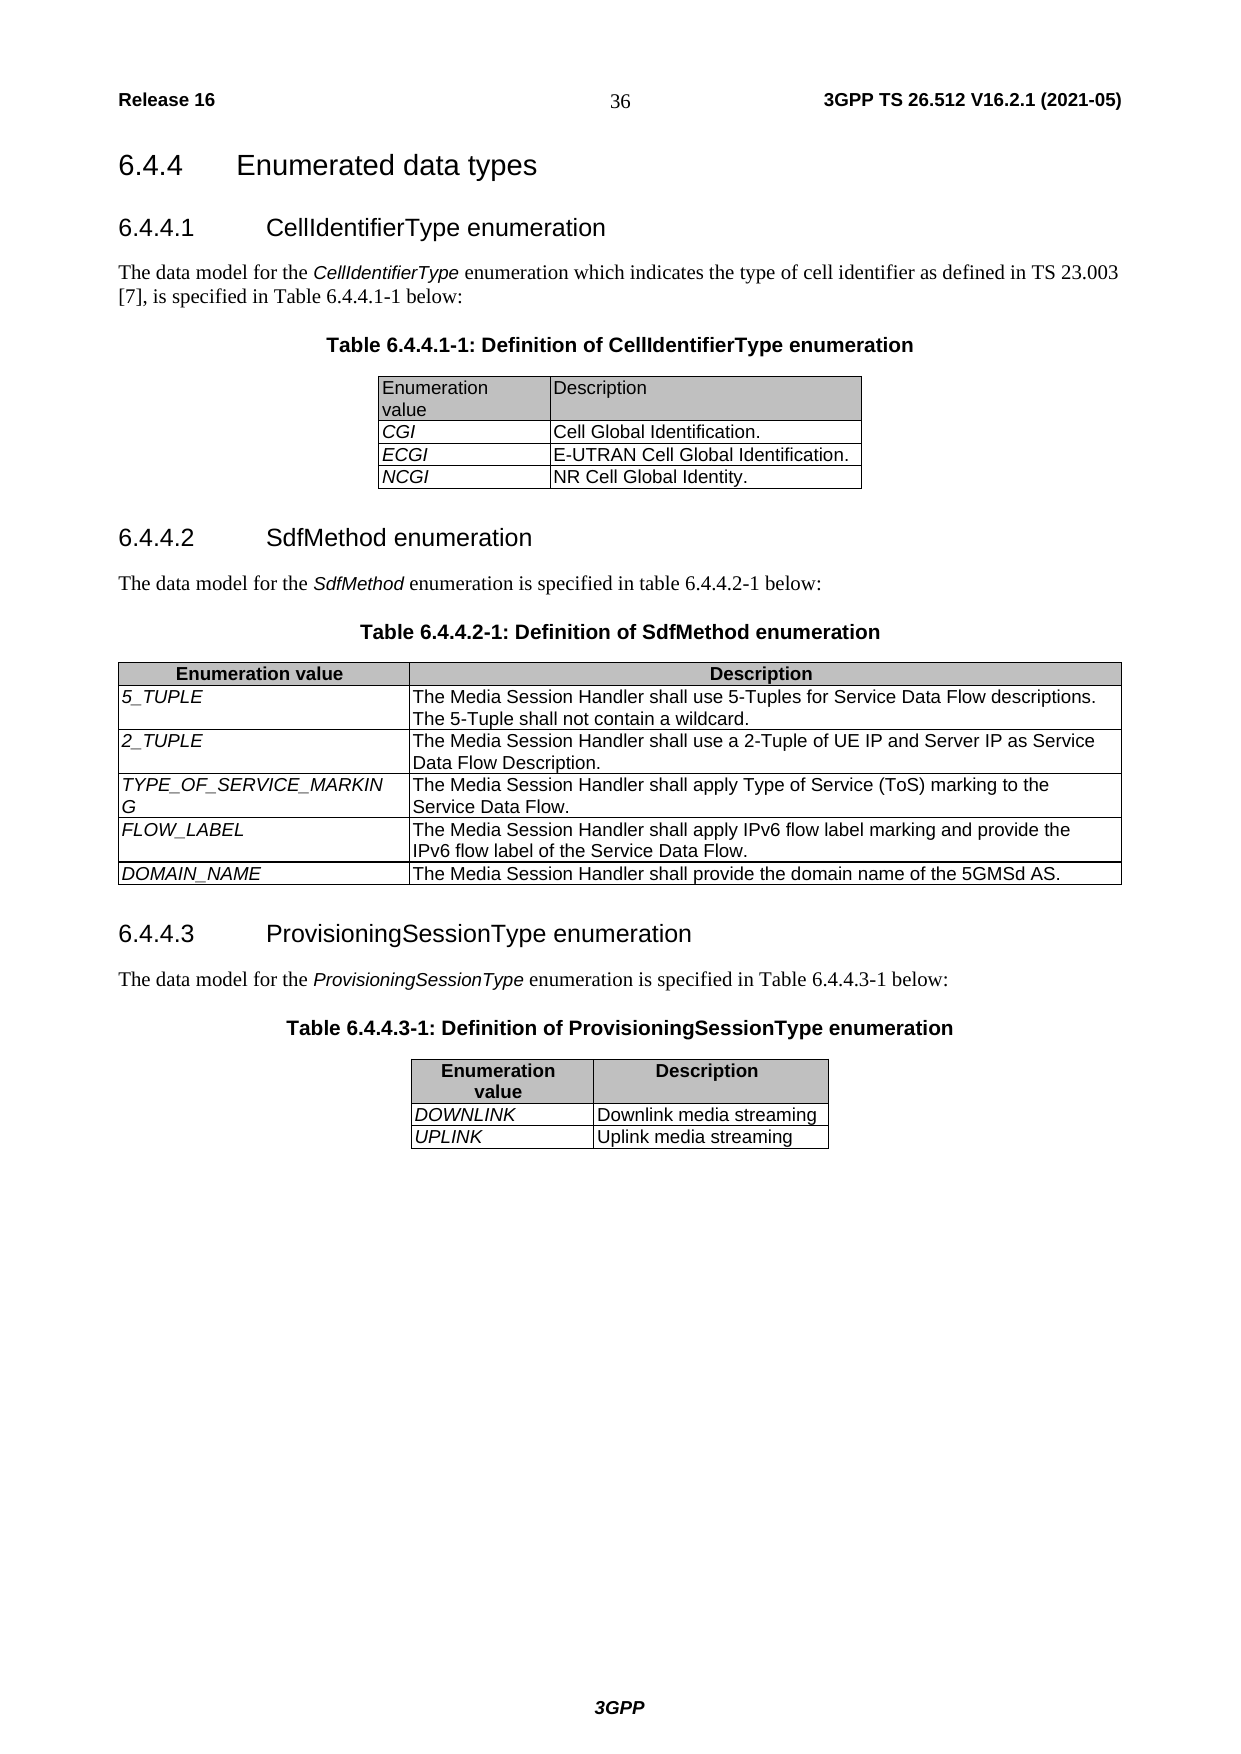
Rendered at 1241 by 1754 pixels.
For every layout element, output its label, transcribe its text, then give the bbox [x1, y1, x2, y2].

table_cell The Media Session Handler shall apply IPv6 flow label marking and provide the IPv6 flow label of the Service Data Flow. [410, 818, 1121, 861]
table_header Description [410, 663, 1121, 685]
table_header Enumeration value [412, 1060, 593, 1103]
table_cell E-UTRAN Cell Global Identification. [551, 444, 861, 465]
table_cell The Media Session Handler shall provide the domain name of the 5GMSd AS. [410, 863, 1121, 884]
table_cell DOMAIN_NAME [119, 863, 409, 884]
table_header Description [551, 377, 861, 420]
table_cell 5_TUPLE [119, 686, 409, 729]
text The data model for the CellIdentifierType enumeration which indicates the type of cell identifier as defined in TS 23.003 [7], is specified in Table 6.4.4.1-1 below: [118, 260, 1122, 308]
table_cell ECGI [379, 444, 550, 465]
table_cell 2_TUPLE [119, 730, 409, 773]
table_cell FLOW_LABEL [119, 818, 409, 861]
table_header Enumeration value [379, 377, 550, 420]
table_header Description [594, 1060, 828, 1103]
table_cell NCGI [379, 466, 550, 488]
table_cell CGI [379, 421, 550, 443]
subtitle 6.4.4.1 CellIdentifierType enumeration [118, 212, 1122, 241]
table_cell Downlink media streaming [594, 1104, 828, 1125]
text Table 6.4.4.1-1: Definition of CellIdentifierType enumeration [118, 333, 1122, 357]
subtitle 6.4.4 Enumerated data types [118, 148, 1122, 181]
table_cell UPLINK [412, 1126, 593, 1148]
table_cell Cell Global Identification. [551, 421, 861, 443]
table_cell The Media Session Handler shall apply Type of Service (ToS) marking to the Service Data Flow. [410, 774, 1121, 817]
text The data model for the ProvisioningSessionType enumeration is specified in Table 6.4.4.3-1 below: [118, 967, 1122, 991]
table_cell NR Cell Global Identity. [551, 466, 861, 488]
text Table 6.4.4.3-1: Definition of ProvisioningSessionType enumeration [118, 1016, 1122, 1040]
subtitle 6.4.4.2 SdfMethod enumeration [118, 523, 1122, 552]
text Table 6.4.4.2-1: Definition of SdfMethod enumeration [118, 619, 1122, 643]
table_cell Uplink media streaming [594, 1126, 828, 1148]
table_header Enumeration value [119, 663, 409, 685]
subtitle 6.4.4.3 ProvisioningSessionType enumeration [118, 919, 1122, 948]
table_cell DOWNLINK [412, 1104, 593, 1125]
table_cell The Media Session Handler shall use 5-Tuples for Service Data Flow descriptions. The 5-Tuple shall not contain a wildcard. [410, 686, 1121, 729]
text The data model for the SdfMethod enumeration is specified in table 6.4.4.2-1 below: [118, 570, 1122, 594]
table_cell The Media Session Handler shall use a 2-Tuple of UE IP and Server IP as Service Data Flow Description. [410, 730, 1121, 773]
table_cell TYPE_OF_SERVICE_MARKING [119, 774, 409, 817]
